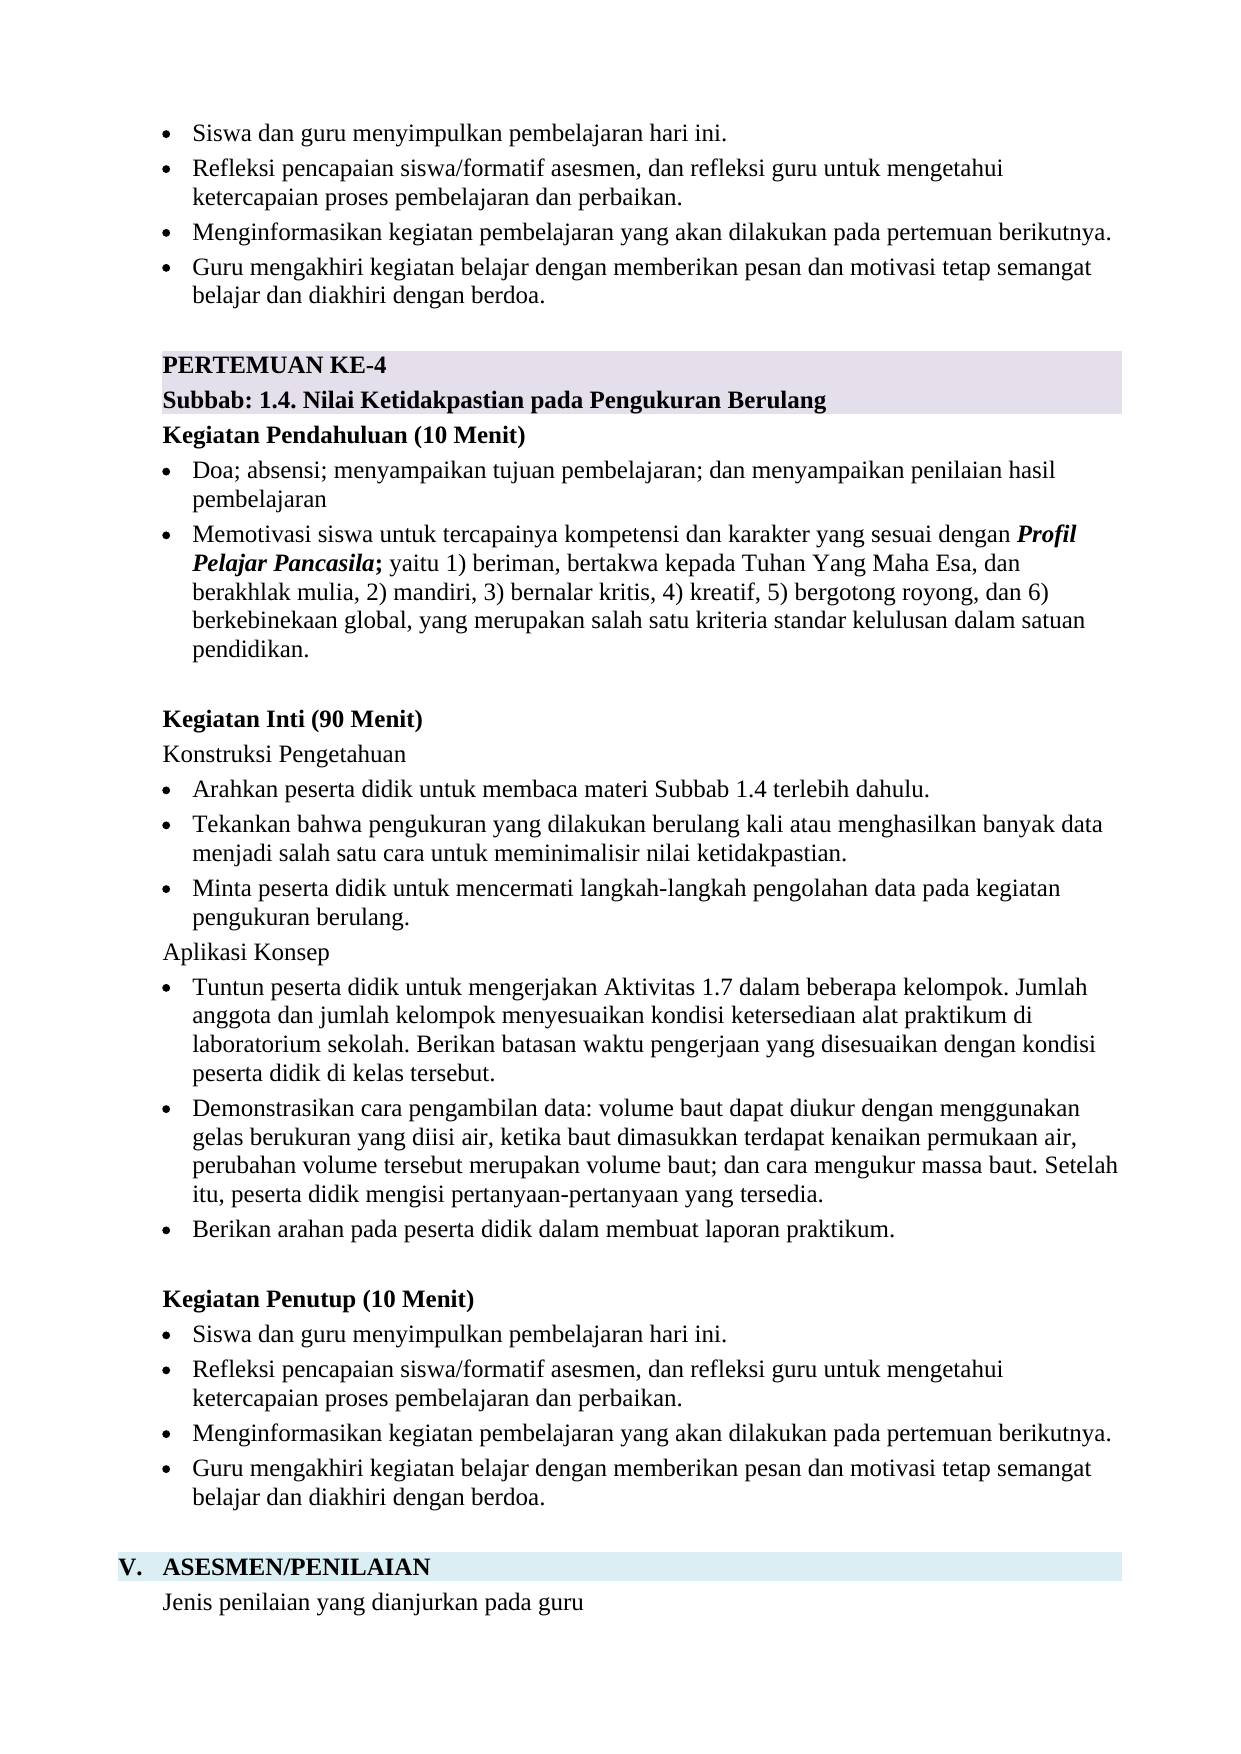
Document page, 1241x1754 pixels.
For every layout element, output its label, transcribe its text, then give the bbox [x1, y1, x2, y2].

list Refleksi pencapaian siswa/formatif asesmen, dan refleksi guru untuk mengetahui ketercapaian proses pembelajaran dan perbaikan. [162, 1354, 1122, 1412]
list Menginformasikan kegiatan pembelajaran yang akan dilakukan pada pertemuan berikutnya. [162, 217, 1122, 246]
text Aplikasi Konsep [162, 937, 1122, 966]
list Berikan arahan pada peserta didik dalam membuat laporan praktikum. [162, 1214, 1122, 1243]
list Refleksi pencapaian siswa/formatif asesmen, dan refleksi guru untuk mengetahui ketercapaian proses pembelajaran dan perbaikan. [162, 153, 1122, 211]
list Tekankan bahwa pengukuran yang dilakukan berulang kali atau menghasilkan banyak data menjadi salah satu cara untuk meminimalisir nilai ketidakpastian. [162, 809, 1122, 867]
text Kegiatan Penutup (10 Menit) [162, 1284, 1122, 1313]
list Guru mengakhiri kegiatan belajar dengan memberikan pesan dan motivasi tetap semangat belajar dan diakhiri dengan berdoa. [162, 252, 1122, 309]
list Memotivasi siswa untuk tercapainya kompetensi dan karakter yang sesuai dengan Profil Pelajar Pancasila; yaitu 1) beriman, bertakwa kepada Tuhan Yang Maha Esa, dan berakhlak mulia, 2) mandiri, 3) bernalar kritis, 4) kreatif, 5) bergotong royong, dan 6) berkebinekaan global, yang merupakan salah satu kriteria standar kelulusan dalam satuan pendidikan. [162, 519, 1122, 663]
text Jenis penilaian yang dianjurkan pada guru [162, 1587, 1122, 1616]
text Kegiatan Inti (90 Menit) [162, 704, 1122, 733]
list Menginformasikan kegiatan pembelajaran yang akan dilakukan pada pertemuan berikutnya. [162, 1418, 1122, 1447]
text PERTEMUAN KE-4 [162, 351, 1122, 379]
text Konstruksi Pengetahuan [162, 739, 1122, 768]
list Minta peserta didik untuk mencermati langkah-langkah pengolahan data pada kegiatan pengukuran berulang. [162, 873, 1122, 931]
list Guru mengakhiri kegiatan belajar dengan memberikan pesan dan motivasi tetap semangat belajar dan diakhiri dengan berdoa. [162, 1453, 1122, 1511]
list Siswa dan guru menyimpulkan pembelajaran hari ini. [162, 118, 1122, 147]
text Subbab: 1.4. Nilai Ketidakpastian pada Pengukuran Berulang [162, 386, 1122, 414]
list Doa; absensi; menyampaikan tujuan pembelajaran; dan menyampaikan penilaian hasil pembelajaran [162, 456, 1122, 513]
list Tuntun peserta didik untuk mengerjakan Aktivitas 1.7 dalam beberapa kelompok. Jumlah anggota dan jumlah kelompok menyesuaikan kondisi ketersediaan alat praktikum di laboratorium sekolah. Berikan batasan waktu pengerjaan yang disesuaikan dengan kondisi peserta didik di kelas tersebut. [162, 972, 1122, 1087]
text Kegiatan Pendahuluan (10 Menit) [162, 421, 1122, 449]
list Arahkan peserta didik untuk membaca materi Subbab 1.4 terlebih dahulu. [162, 774, 1122, 803]
text V. ASESMEN/PENILAIAN [118, 1552, 1122, 1581]
list Siswa dan guru menyimpulkan pembelajaran hari ini. [162, 1319, 1122, 1348]
list Demonstrasikan cara pengambilan data: volume baut dapat diukur dengan menggunakan gelas berukuran yang diisi air, ketika baut dimasukkan terdapat kenaikan permukaan air, perubahan volume tersebut merupakan volume baut; dan cara mengukur massa baut. Setelah itu, peserta didik mengisi pertanyaan-pertanyaan yang tersedia. [162, 1093, 1122, 1208]
